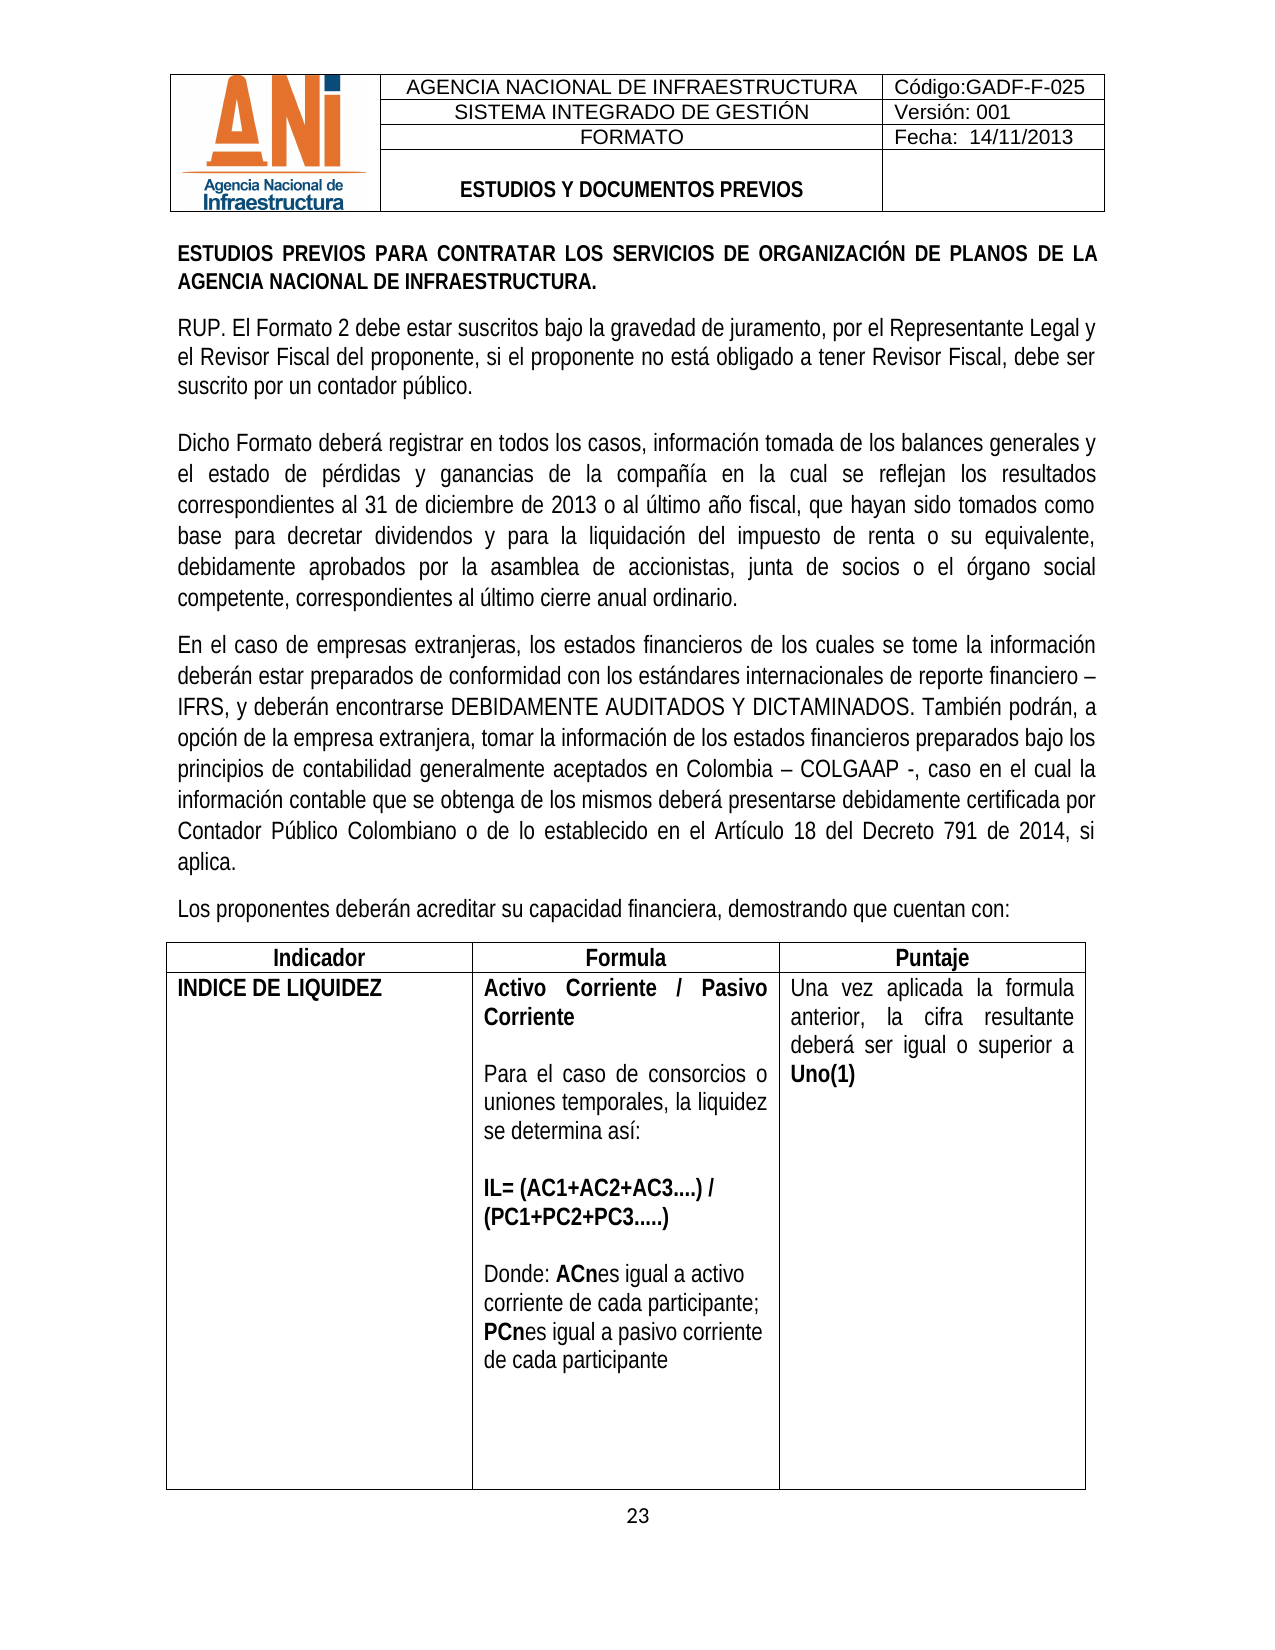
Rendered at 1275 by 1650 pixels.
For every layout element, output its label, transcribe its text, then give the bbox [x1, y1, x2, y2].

table_header Formula [473, 943, 779, 972]
table_header Puntaje [780, 943, 1085, 972]
picture [182, 75, 368, 211]
table_cell Activo Corriente / Pasivo Corriente Para el caso de consorcios o uniones temporales, la liquidez se determina así: IL= (AC1+AC2+AC3....) / (PC1+PC2+PC3.....) Donde: ACnes igual a activo corriente de cada participante; PCnes igual a pasivo corriente de cada participante [473, 973, 779, 1488]
table_header Indicador [167, 943, 472, 972]
table_cell INDICE DE LIQUIDEZ [167, 973, 472, 1488]
text En el caso de empresas extranjeras, los estados financieros de los cuales se tome la información deberán estar preparados de conformidad con los estándares internacionales de reporte financiero –IFRS, y deberán encontrarse DEBIDAMENTE AUDITADOS Y DICTAMINADOS. También podrán, a opción de la empresa extranjera, tomar la información de los estados financieros preparados bajo los principios de contabilidad generalmente aceptados en Colombia – COLGAAP -, caso en el cual la información contable que se obtenga de los mismos deberá presentarse debidamente certificada por Contador Público Colombiano o de lo establecido en el Artículo 18 del Decreto 791 de 2014, si aplica. [177, 630, 1098, 876]
table_cell Una vez aplicada la formula anterior, la cifra resultante deberá ser igual o superior a Uno(1) [780, 973, 1085, 1488]
text Dicho Formato deberá registrar en todos los casos, información tomada de los balances generales y el estado de pérdidas y ganancias de la compañía en la cual se reflejan los resultados correspondientes al 31 de diciembre de 2013 o al último año fiscal, que hayan sido tomados como base para decretar dividendos y para la liquidación del impuesto de renta o su equivalente, debidamente aprobados por la asamblea de accionistas, junta de socios o el órgano social competente, correspondientes al último cierre anual ordinario. [177, 428, 1098, 611]
text Los proponentes deberán acreditar su capacidad financiera, demostrando que cuentan con: [177, 894, 1098, 923]
